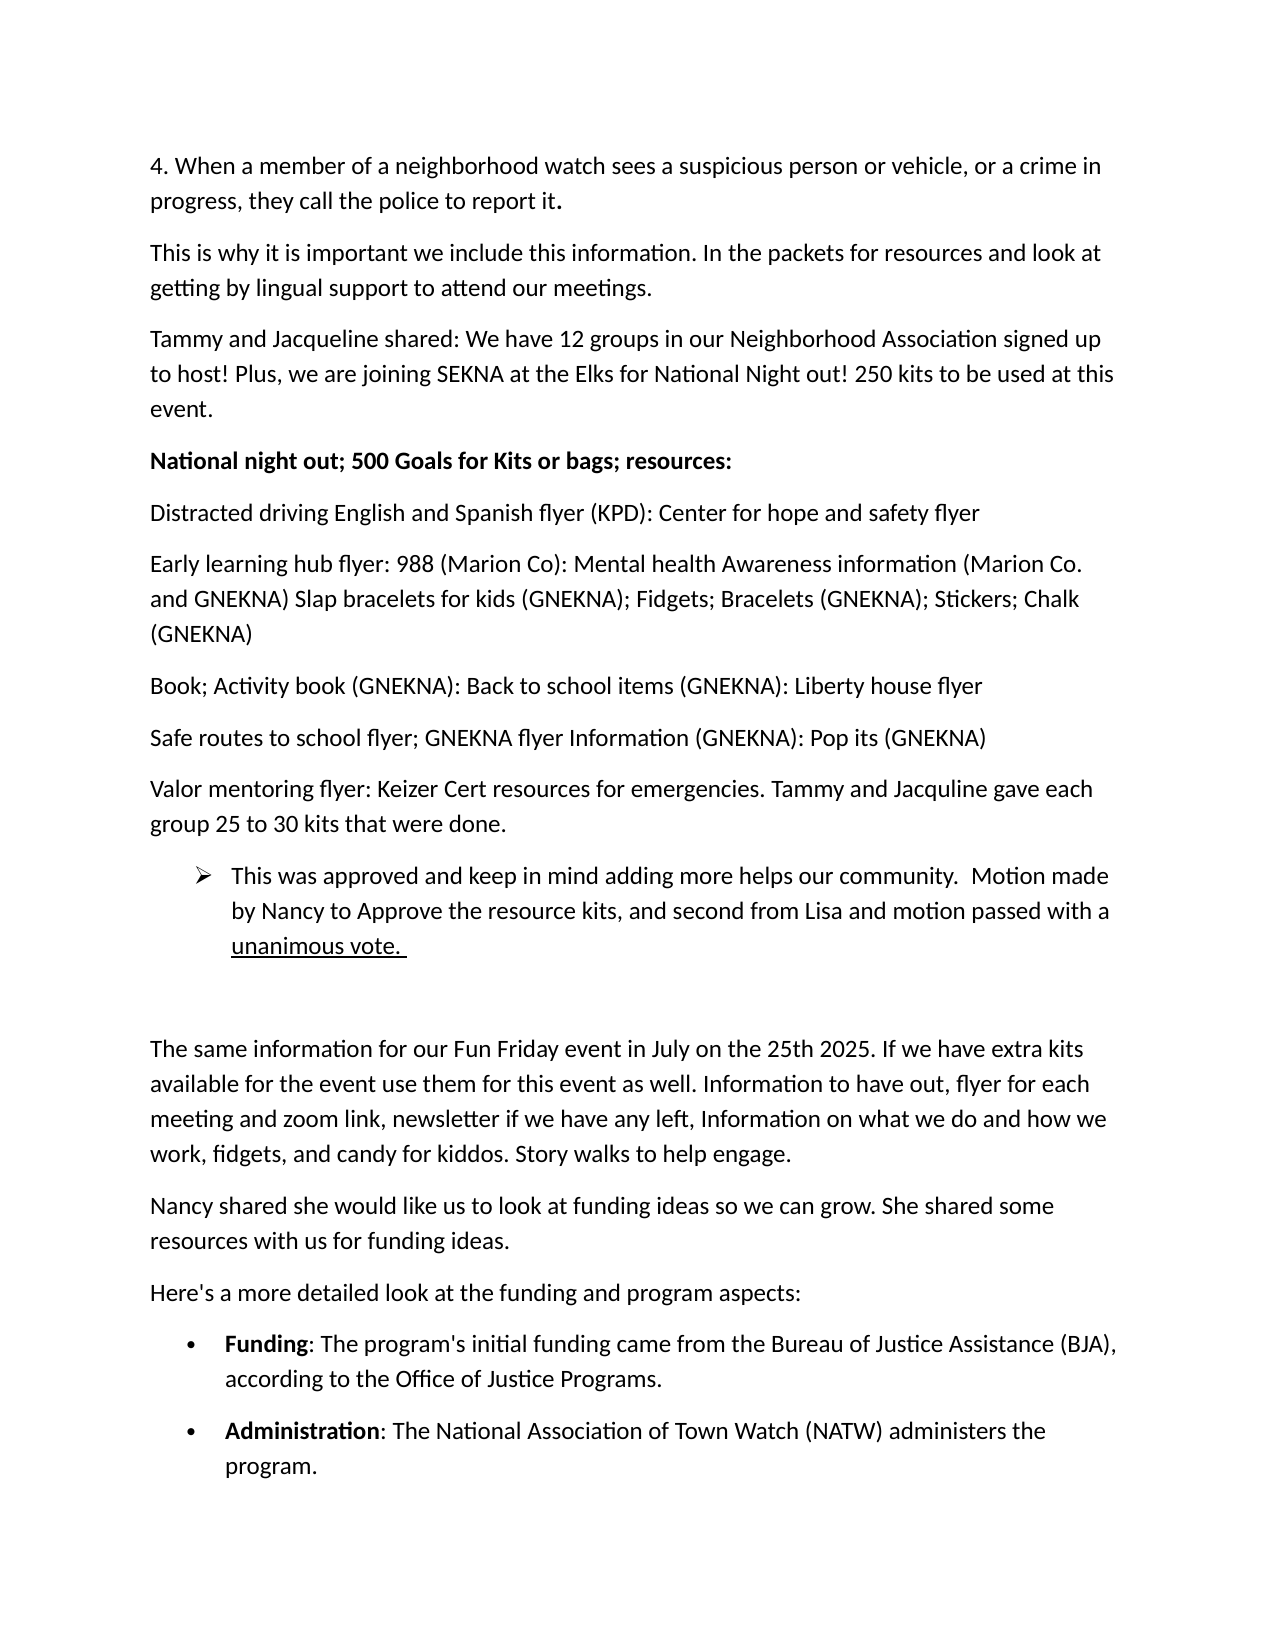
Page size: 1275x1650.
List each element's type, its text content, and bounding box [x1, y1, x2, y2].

text Nancy shared she would like us to look at funding ideas so we can grow. She shared some resources with us for funding ideas. [150, 1190, 1125, 1256]
text Valor mentoring flyer: Keizer Cert resources for emergencies. Tammy and Jacquline gave each group 25 to 30 kits that were done. [150, 773, 1125, 839]
text Early learning hub flyer: 988 (Marion Co): Mental health Awareness information (Marion Co. and GNEKNA) Slap bracelets for kids (GNEKNA); Fidgets; Bracelets (GNEKNA); Stickers; Chalk (GNEKNA) [150, 548, 1125, 649]
text Tammy and Jacqueline shared: We have 12 groups in our Neighborhood Association signed up to host! Plus, we are joining SEKNA at the Elks for National Night out! 250 kits to be used at this event. [150, 323, 1125, 424]
list This was approved and keep in mind adding more helps our community. Motion made by Nancy to Approve the resource kits, and second from Lisa and motion passed with a unanimous vote. [194, 860, 1125, 961]
list Administration: The National Association of Town Watch (NATW) administers the program. [187, 1415, 1125, 1481]
text This is why it is important we include this information. In the packets for resources and look at getting by lingual support to attend our meetings. [150, 237, 1125, 302]
text The same information for our Fun Friday event in July on the 25th 2025. If we have extra kits available for the event use them for this event as well. Information to have out, flyer for each meeting and zoom link, newsletter if we have any left, Information on what we do and how we work, fidgets, and candy for kiddos. Story walks to help engage. [150, 1033, 1125, 1169]
text Here's a more detailed look at the funding and program aspects: [150, 1277, 1125, 1307]
list Funding: The program's initial funding came from the Bureau of Justice Assistance (BJA), according to the Office of Justice Programs. [187, 1328, 1125, 1394]
text 4. When a member of a neighborhood watch sees a suspicious person or vehicle, or a crime in progress, they call the police to report it. [150, 150, 1125, 216]
text Book; Activity book (GNEKNA): Back to school items (GNEKNA): Liberty house flyer [150, 670, 1125, 701]
text Distracted driving English and Spanish flyer (KPD): Center for hope and safety flyer [150, 497, 1125, 527]
text National night out; 500 Goals for Kits or bags; resources: [150, 445, 1125, 476]
text Safe routes to school flyer; GNEKNA flyer Information (GNEKNA): Pop its (GNEKNA) [150, 722, 1125, 752]
